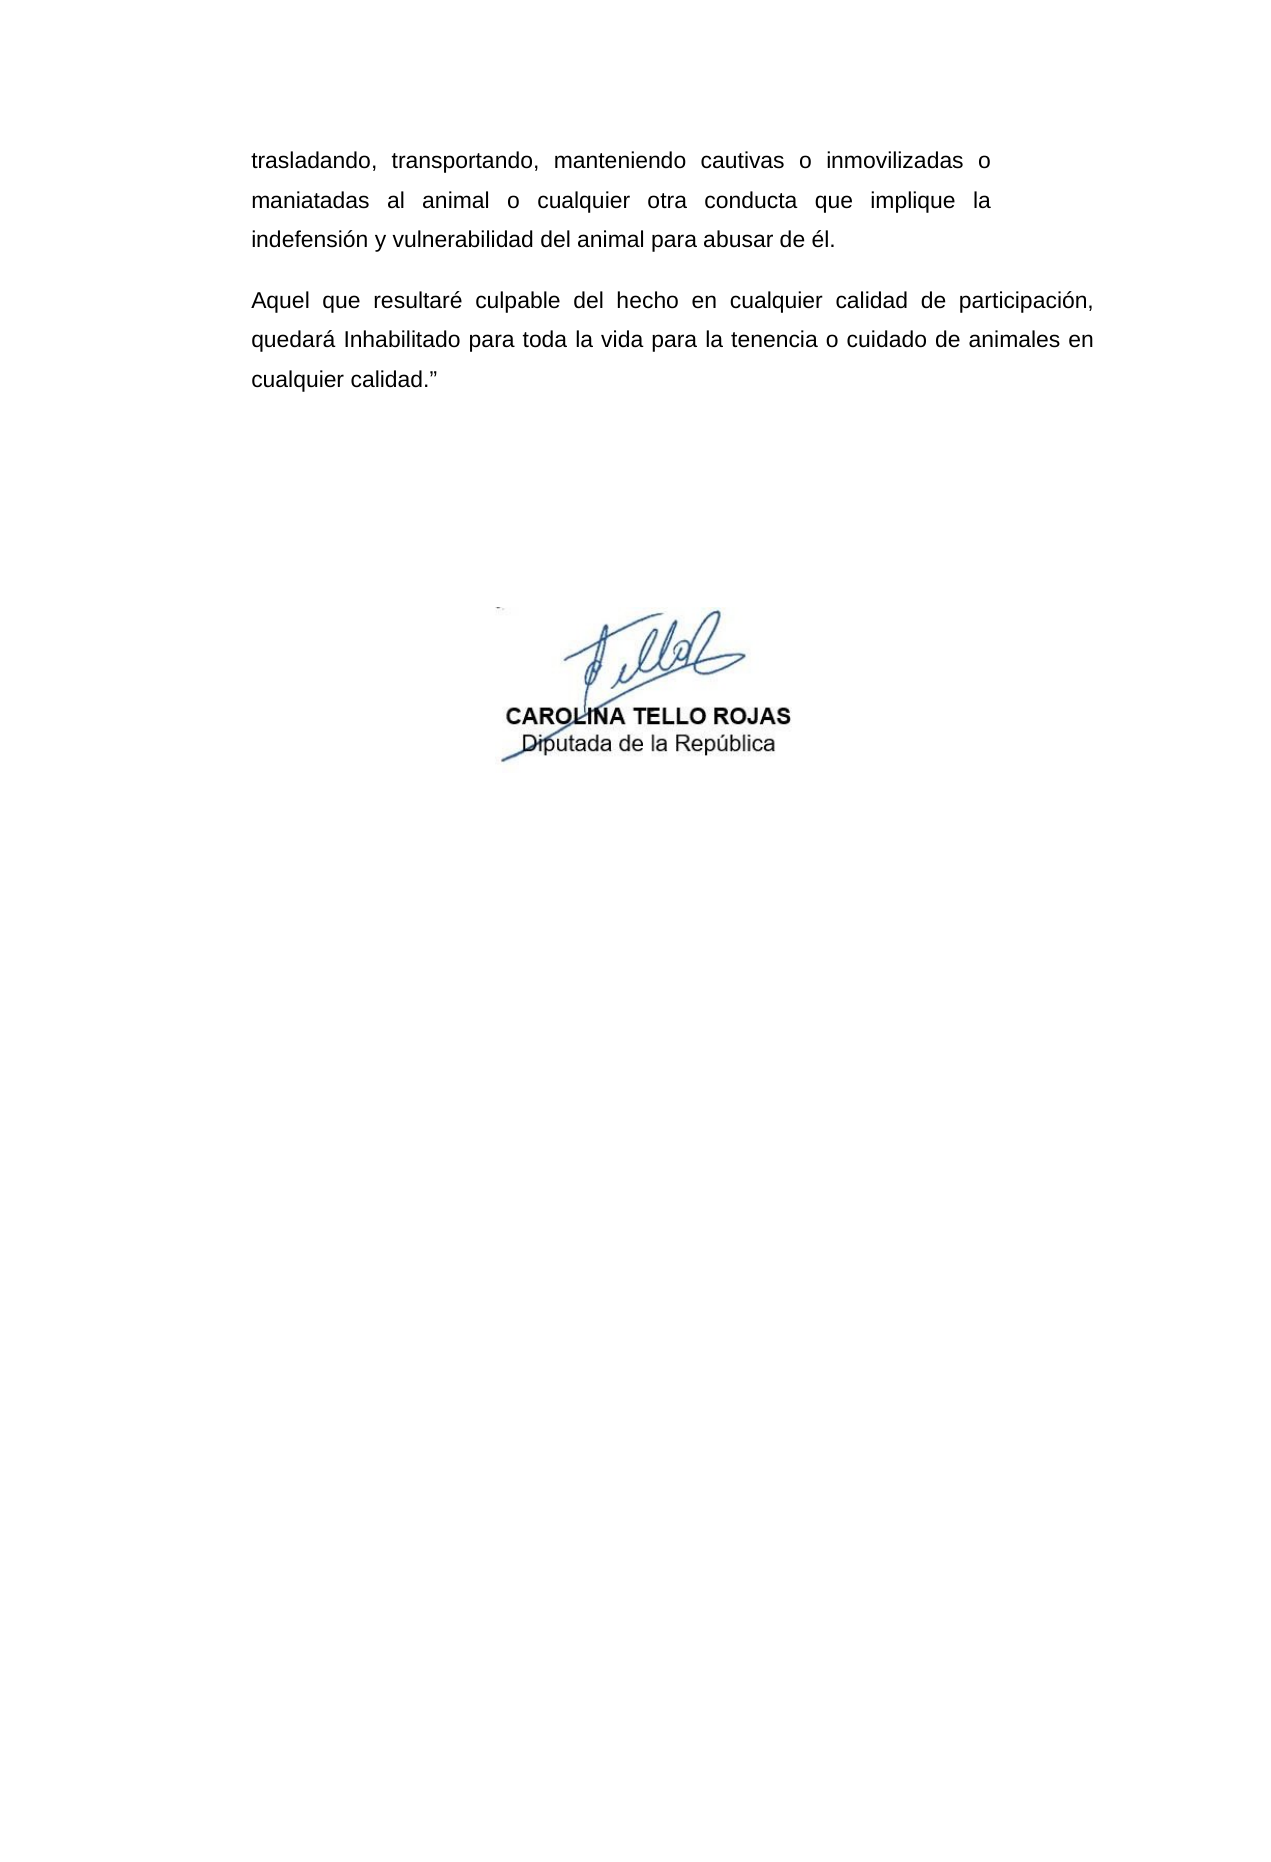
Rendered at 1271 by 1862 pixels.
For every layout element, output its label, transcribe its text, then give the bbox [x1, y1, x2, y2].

text Aquel que resultaré culpable del hecho en cualquier calidad de participación, quedará Inhabilitado para toda la vida para la tenencia o cuidado de animales en cualquier calidad.” [251, 287, 1095, 392]
picture [494, 607, 792, 773]
text trasladando, transportando, manteniendo cautivas o inmovilizadas o maniatadas al animal o cualquier otra conducta que implique la indefensión y vulnerabilidad del animal para abusar de él. [251, 147, 991, 253]
